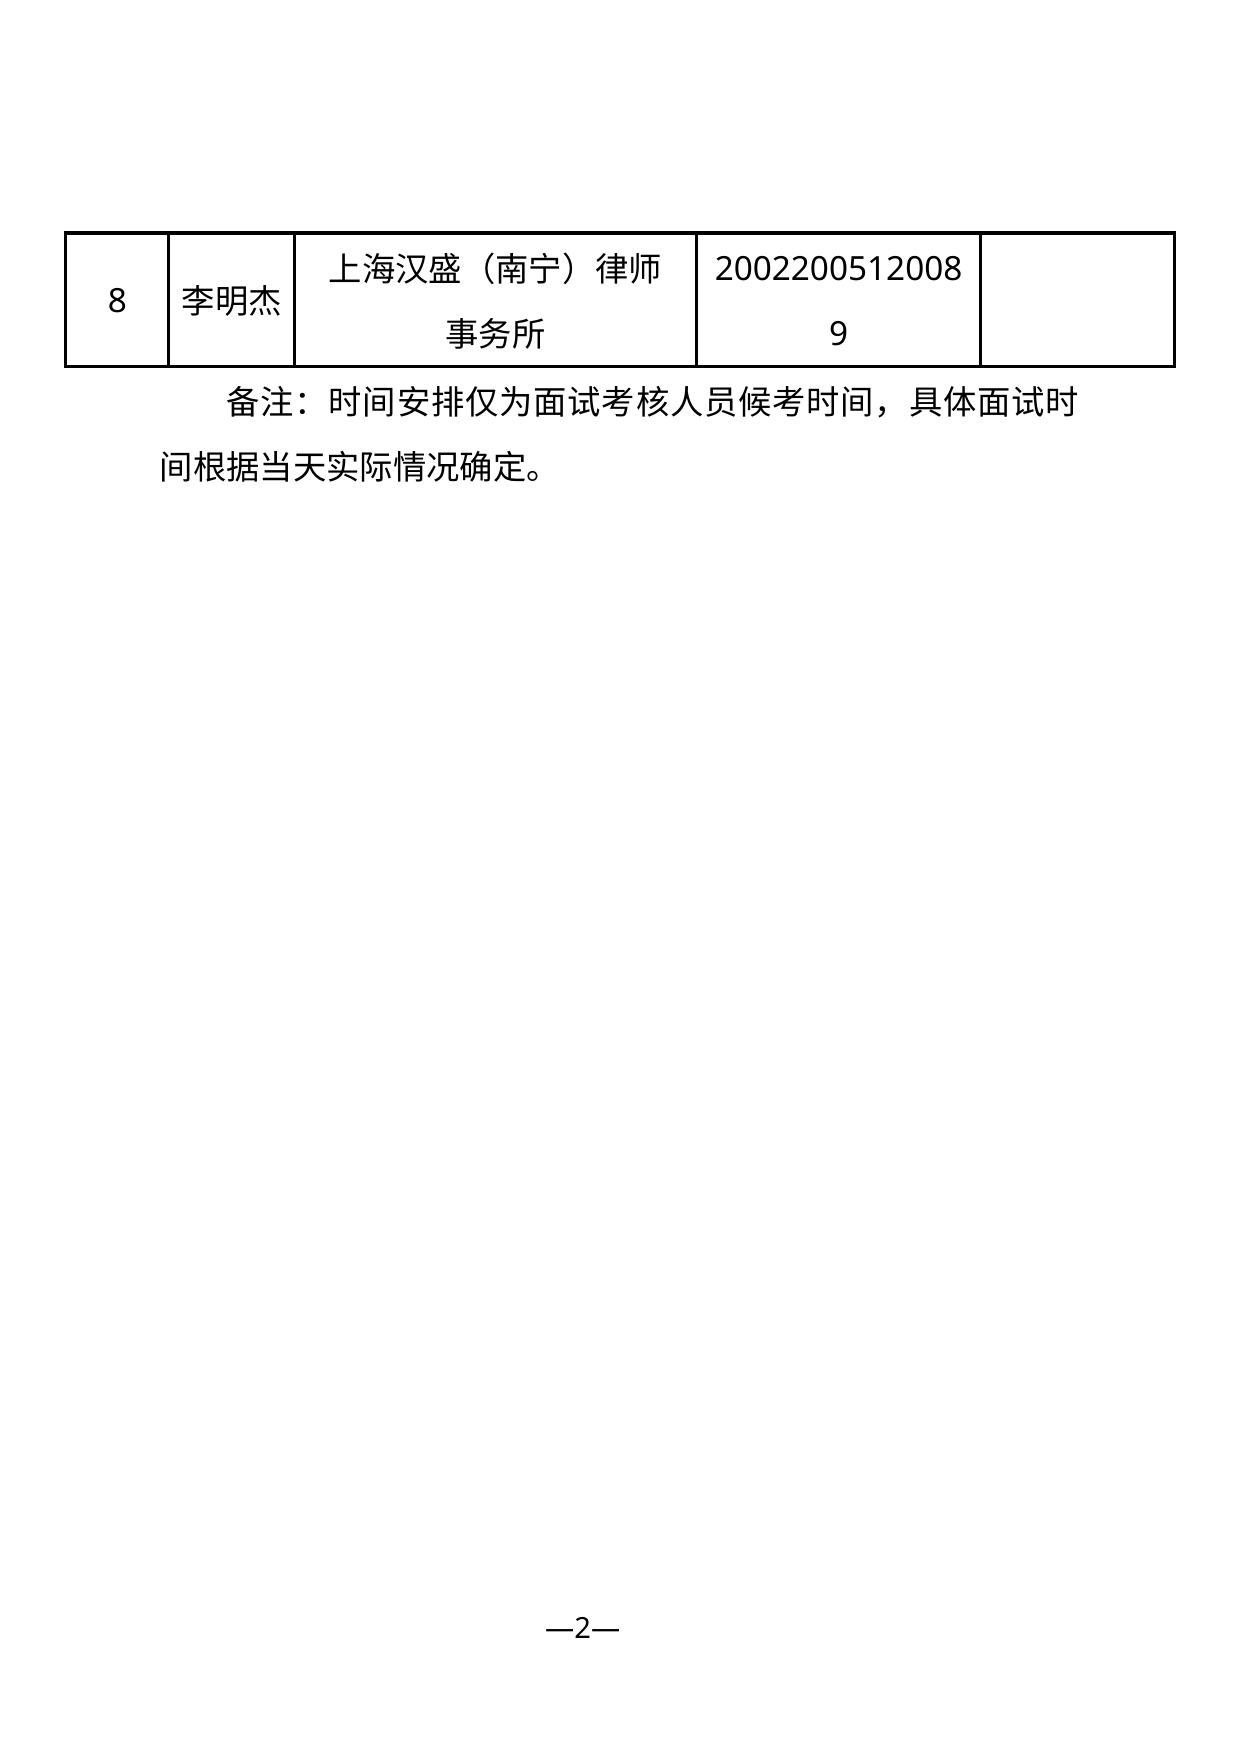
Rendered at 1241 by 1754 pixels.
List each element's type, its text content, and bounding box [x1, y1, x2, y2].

text 备注：时间安排仅为面试考核人员候考时间，具体面试时间根据当天实际情况确定。 [159, 368, 1081, 498]
table_cell 上海汉盛（南宁）律师 事务所 [296, 235, 695, 364]
table_cell 李明杰 [170, 235, 293, 364]
table_cell 20022005120089 [698, 235, 979, 364]
table_cell 8 [67, 235, 167, 364]
